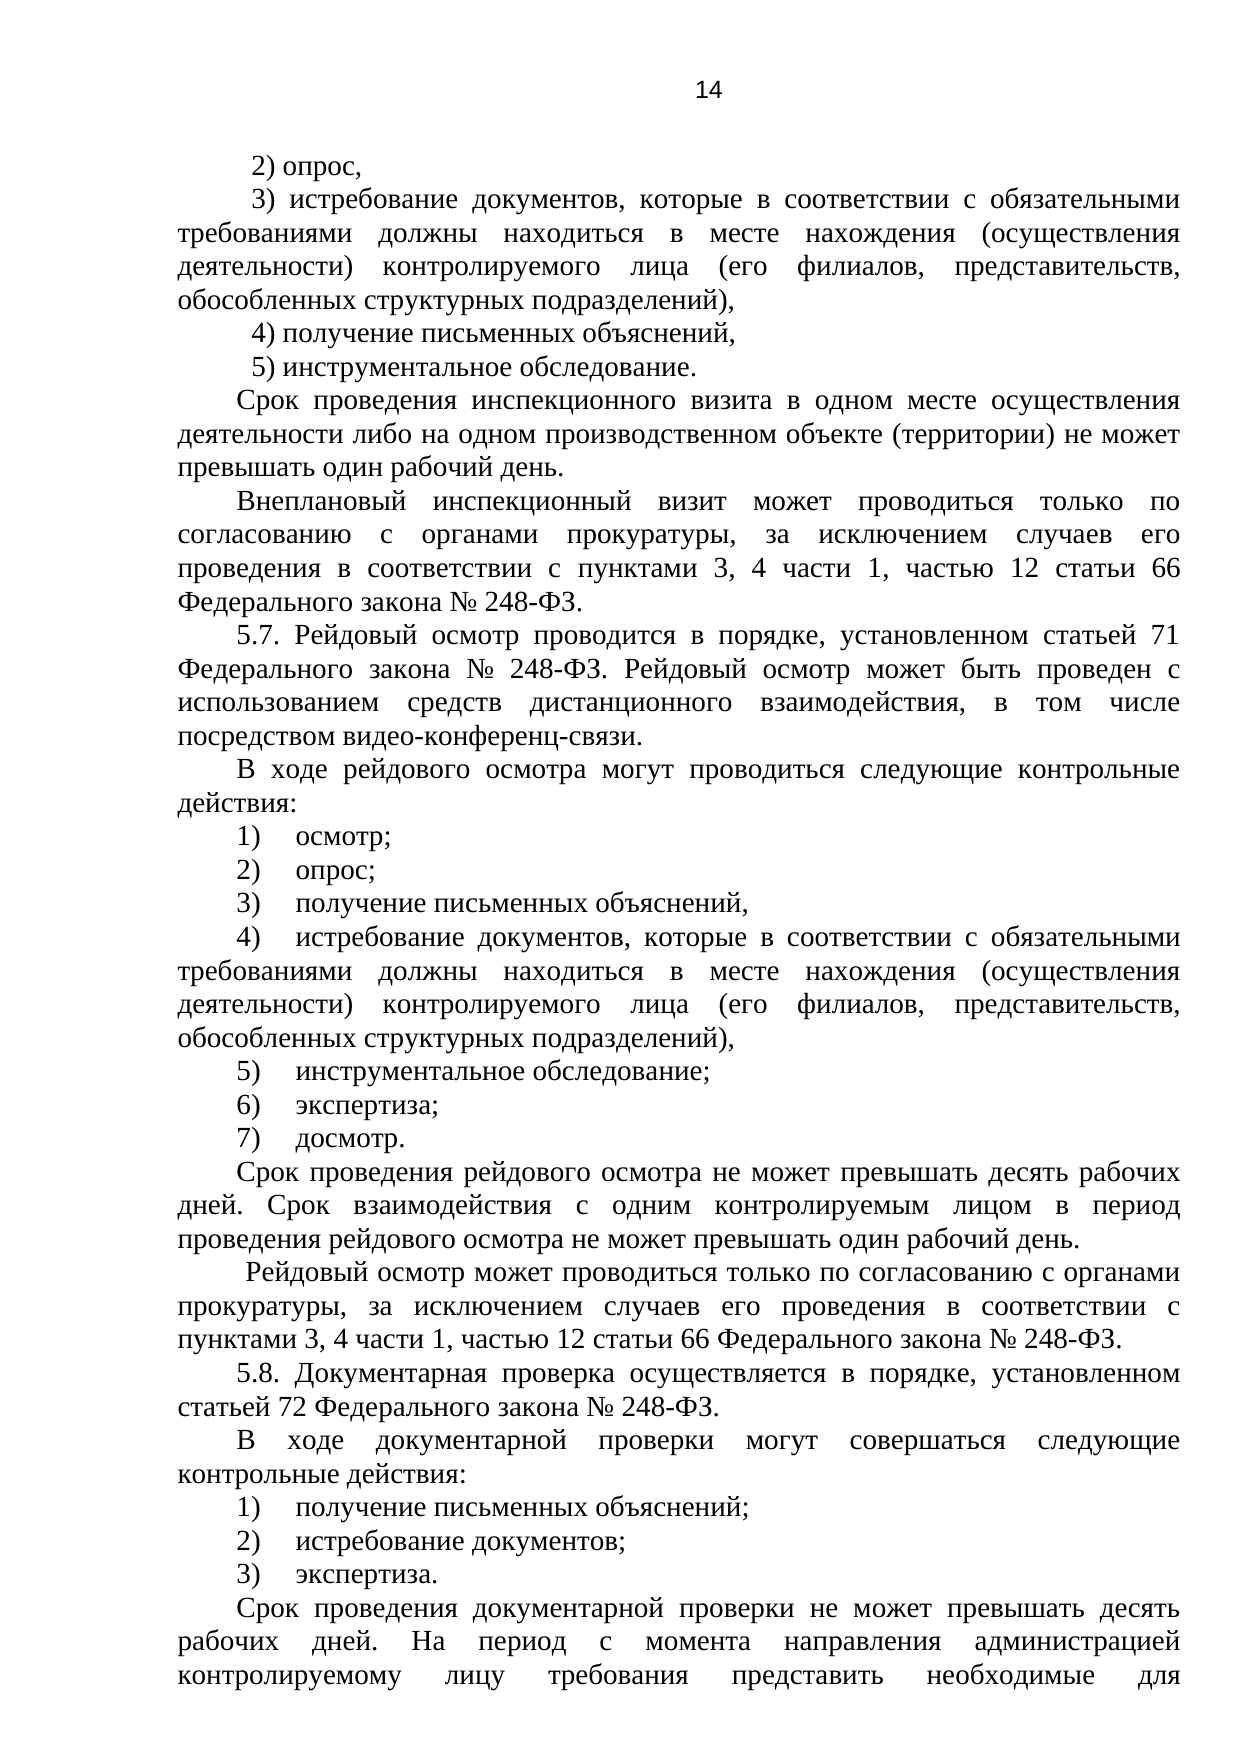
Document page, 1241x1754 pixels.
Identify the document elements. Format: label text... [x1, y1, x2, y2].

list инструментальное обследование; [177, 1053, 1181, 1087]
text 5.8. Документарная проверка осуществляется в порядке, установленном статьей 72 Федерального закона № 248-ФЗ. [177, 1355, 1181, 1422]
text В ходе документарной проверки могут совершаться следующие контрольные действия: [177, 1422, 1181, 1489]
text Внеплановый инспекционный визит может проводиться только по согласованию с органами прокуратуры, за исключением случаев его проведения в соответствии с пунктами 3, 4 части 1, частью 12 статьи 66 Федерального закона № 248-ФЗ. [177, 483, 1181, 617]
list досмотр. [177, 1120, 1181, 1154]
text Срок проведения инспекционного визита в одном месте осуществления деятельности либо на одном производственном объекте (территории) не может превышать один рабочий день. [177, 382, 1181, 483]
list истребование документов, которые в соответствии с обязательными требованиями должны находиться в месте нахождения (осуществления деятельности) контролируемого лица (его филиалов, представительств, обособленных структурных подразделений), [177, 919, 1181, 1053]
list опрос; [177, 852, 1181, 886]
list получение письменных объяснений; [177, 1489, 1181, 1523]
text 5) инструментальное обследование. [177, 349, 1181, 382]
list осмотр; [177, 818, 1181, 852]
text 4) получение письменных объяснений, [177, 315, 1181, 349]
list экспертиза. [177, 1556, 1181, 1590]
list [177, 1590, 1181, 1691]
text 3) истребование документов, которые в соответствии с обязательными требованиями должны находиться в месте нахождения (осуществления деятельности) контролируемого лица (его филиалов, представительств, обособленных структурных подразделений), [177, 181, 1181, 315]
list получение письменных объяснений, [177, 886, 1181, 919]
text Срок проведения рейдового осмотра не может превышать десять рабочих дней. Срок взаимодействия с одним контролируемым лицом в период проведения рейдового осмотра не может превышать один рабочий день. [177, 1154, 1181, 1254]
text 2) опрос, [177, 148, 1181, 181]
text В ходе рейдового осмотра могут проводиться следующие контрольные действия: [177, 751, 1181, 818]
text 5.7. Рейдовый осмотр проводится в порядке, установленном статьей 71 Федерального закона № 248-ФЗ. Рейдовый осмотр может быть проведен с использованием средств дистанционного взаимодействия, в том числе посредством видео-конференц-связи. [177, 617, 1181, 751]
text Рейдовый осмотр может проводиться только по согласованию с органами прокуратуры, за исключением случаев его проведения в соответствии с пунктами 3, 4 части 1, частью 12 статьи 66 Федерального закона № 248-ФЗ. [177, 1254, 1181, 1355]
list истребование документов; [177, 1523, 1181, 1556]
list экспертиза; [177, 1087, 1181, 1120]
